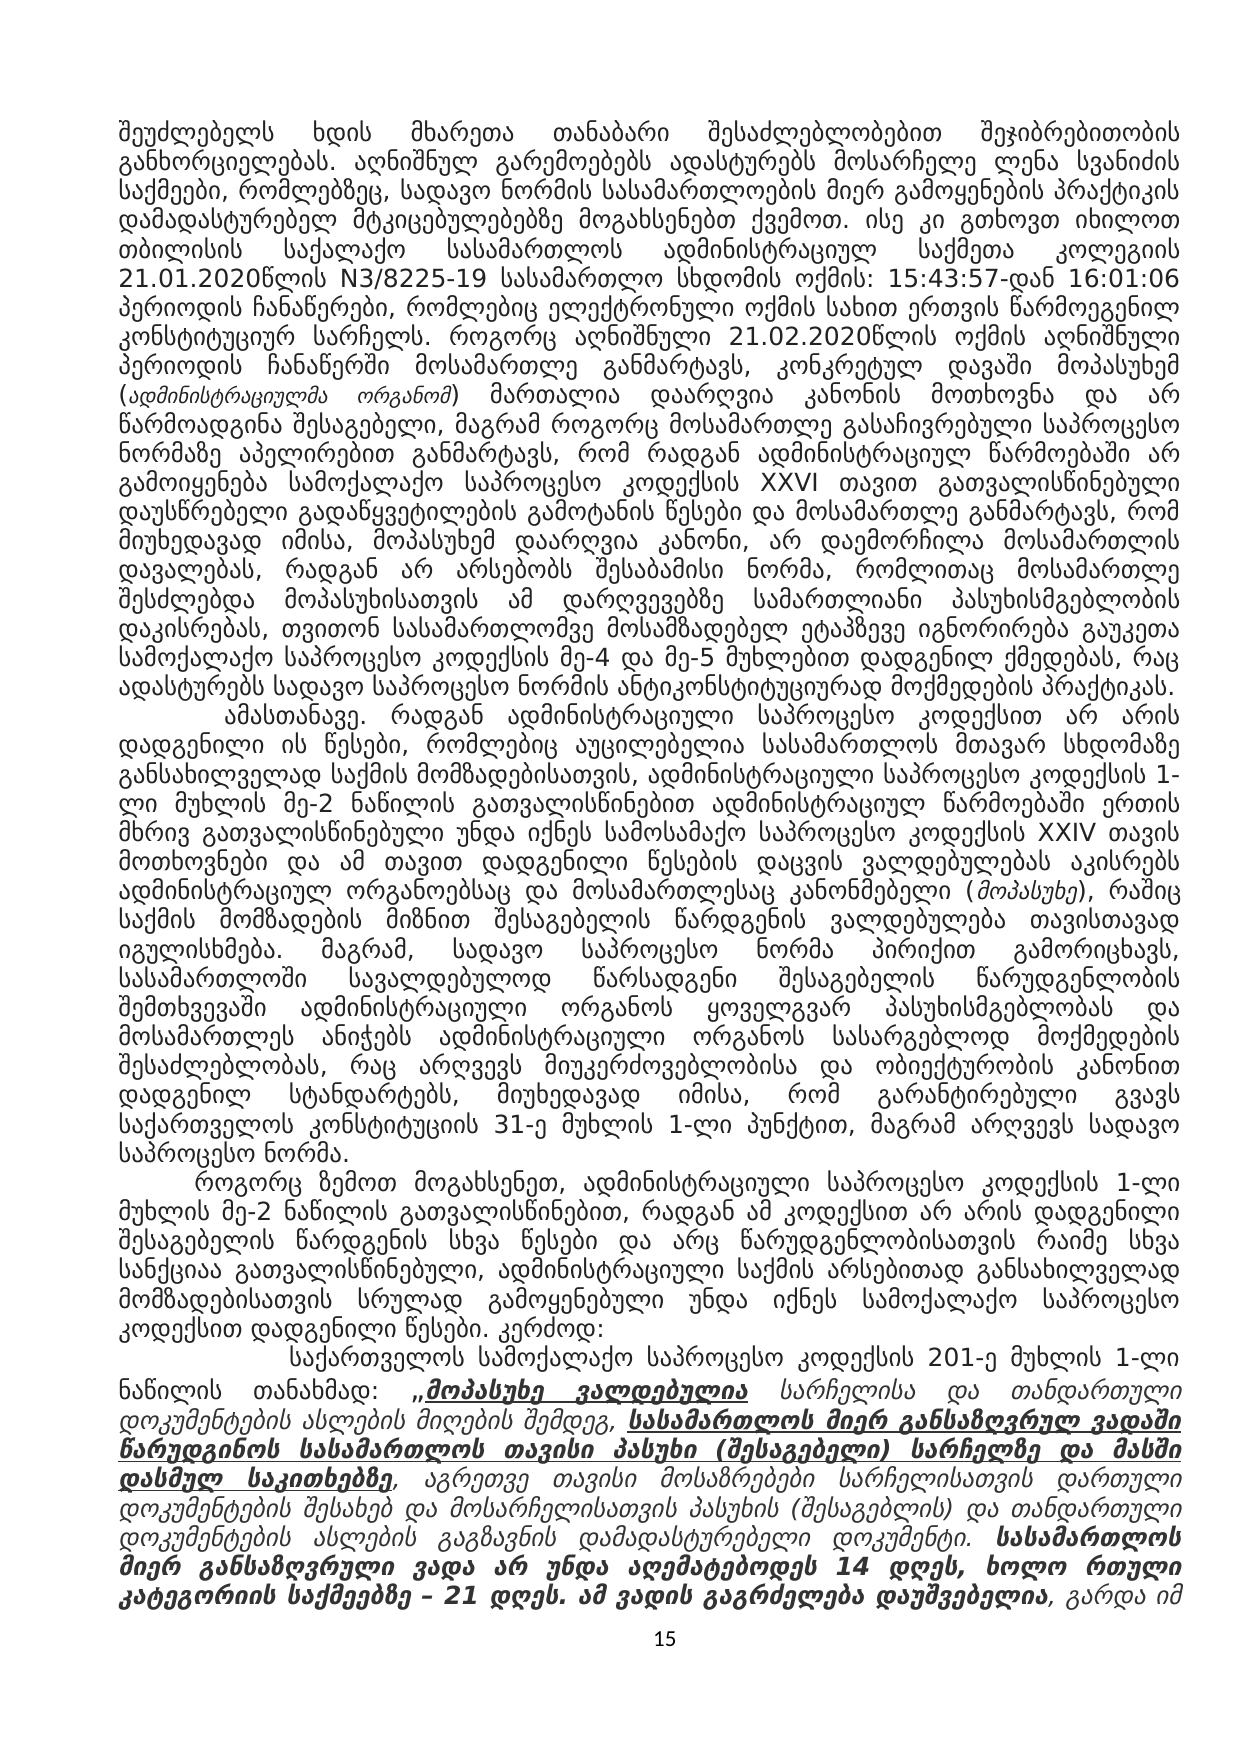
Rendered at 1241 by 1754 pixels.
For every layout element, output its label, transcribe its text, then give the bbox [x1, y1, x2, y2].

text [118, 1462, 1181, 1610]
text როგორც ზემოთ მოგახსენეთ, ადმინისტრაციული საპროცესო კოდექსის 1-ლი მუხლის მე-2 ნაწილის გათვალისწინებით, რადგან ამ კოდექსით არ არის დადგენილი შესაგებელის წარდგენის სხვა წესები და არც წარუდგენლობისათვის რაიმე სხვა სანქციაა გათვალისწინებული, ადმინისტრაციული საქმის არსებითად განსახილველად მომზადებისათვის სრულად გამოყენებული უნდა იქნეს სამოქალაქო საპროცესო კოდექსით დადგენილი წესები. კერძოდ: [118, 1168, 1181, 1343]
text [118, 118, 1181, 701]
text ამასთანავე. რადგან ადმინისტრაციული საპროცესო კოდექსით არ არის დადგენილი ის წესები, რომლებიც აუცილებელია სასამართლოს მთავარ სხდომაზე განსახილველად საქმის მომზადებისათვის, ადმინისტრაციული საპროცესო კოდექსის 1-ლი მუხლის მე-2 ნაწილის გათვალისწინებით ადმინისტრაციულ წარმოებაში ერთის მხრივ გათვალისწინებული უნდა იქნეს სამოსამაქო საპროცესო კოდექსის XXIV თავის მოთხოვნები და ამ თავით დადგენილი წესების დაცვის ვალდებულებას აკისრებს ადმინისტრაციულ ორგანოებსაც და მოსამართლესაც კანონმებელი (მოპასუხე), რაშიც საქმის მომზადების მიზნით შესაგებელის წარდგენის ვალდებულება თავისთავად იგულისხმება. მაგრამ, სადავო საპროცესო ნორმა პირიქით გამორიცხავს, სასამართლოში სავალდებულოდ წარსადგენი შესაგებელის წარუდგენლობის შემთხვევაში ადმინისტრაციული ორგანოს ყოველგვარ პასუხისმგებლობას და მოსამართლეს ანიჭებს ადმინისტრაციული ორგანოს სასარგებლოდ მოქმედების შესაძლებლობას, რაც არღვევს მიუკერძოვებლობისა და ობიექტურობის კანონით დადგენილ სტანდარტებს, მიუხედავად იმისა, რომ გარანტირებული გვავს საქართველოს კონსტიტუციის 31-ე მუხლის 1-ლი პუნქტით, მაგრამ არღვევს სადავო საპროცესო ნორმა. [118, 701, 1181, 1168]
